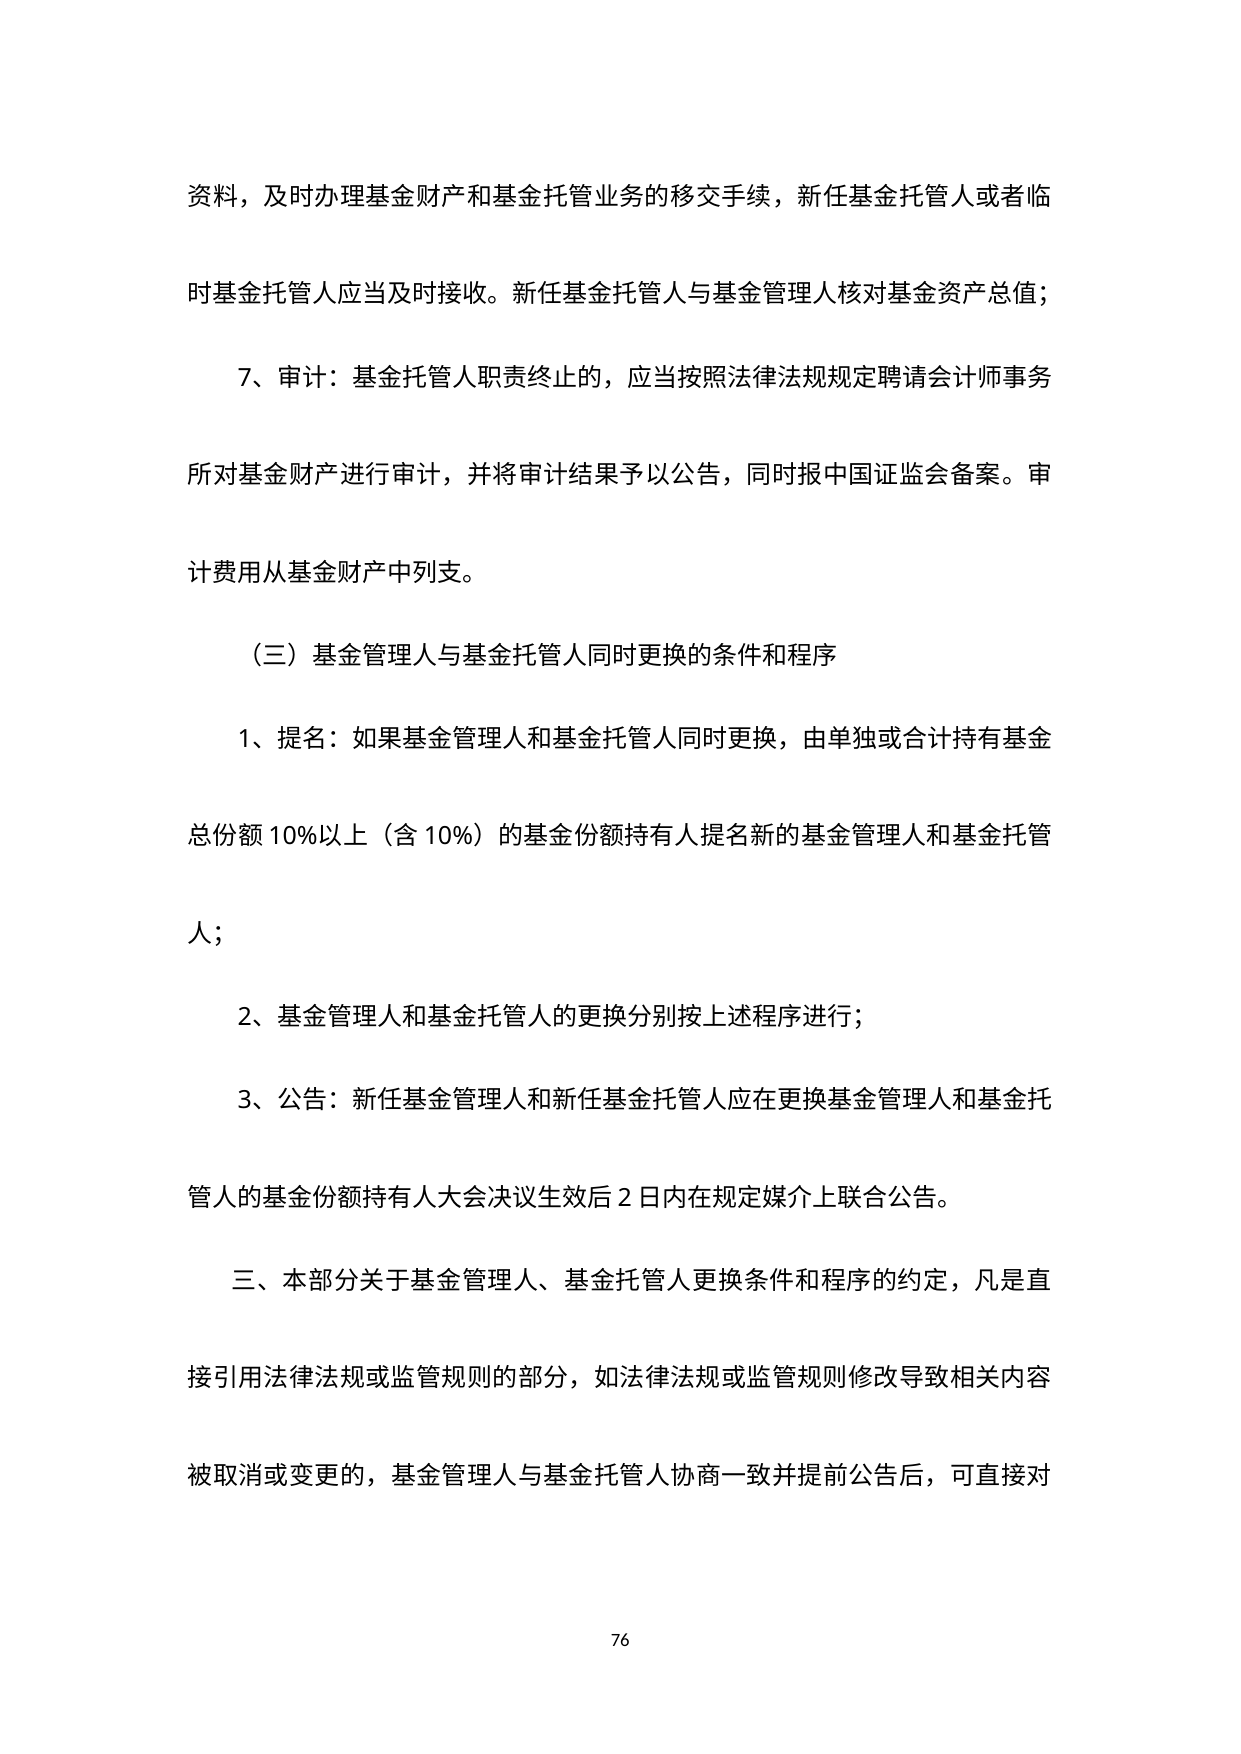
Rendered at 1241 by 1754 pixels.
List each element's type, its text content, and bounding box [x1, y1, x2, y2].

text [187, 162, 1053, 324]
text 2、基金管理人和基金托管人的更换分别按上述程序进行； [187, 982, 1053, 1047]
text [187, 1246, 1053, 1506]
text 1、提名：如果基金管理人和基金托管人同时更换，由单独或合计持有基金总份额10%以上（含10%）的基金份额持有人提名新的基金管理人和基金托管人； [187, 704, 1053, 964]
text （三）基金管理人与基金托管人同时更换的条件和程序 [187, 621, 1053, 686]
text 7、审计：基金托管人职责终止的，应当按照法律法规规定聘请会计师事务所对基金财产进行审计，并将审计结果予以公告，同时报中国证监会备案。审计费用从基金财产中列支。 [187, 343, 1053, 603]
text 3、公告：新任基金管理人和新任基金托管人应在更换基金管理人和基金托管人的基金份额持有人大会决议生效后2日内在规定媒介上联合公告。 [187, 1065, 1053, 1228]
